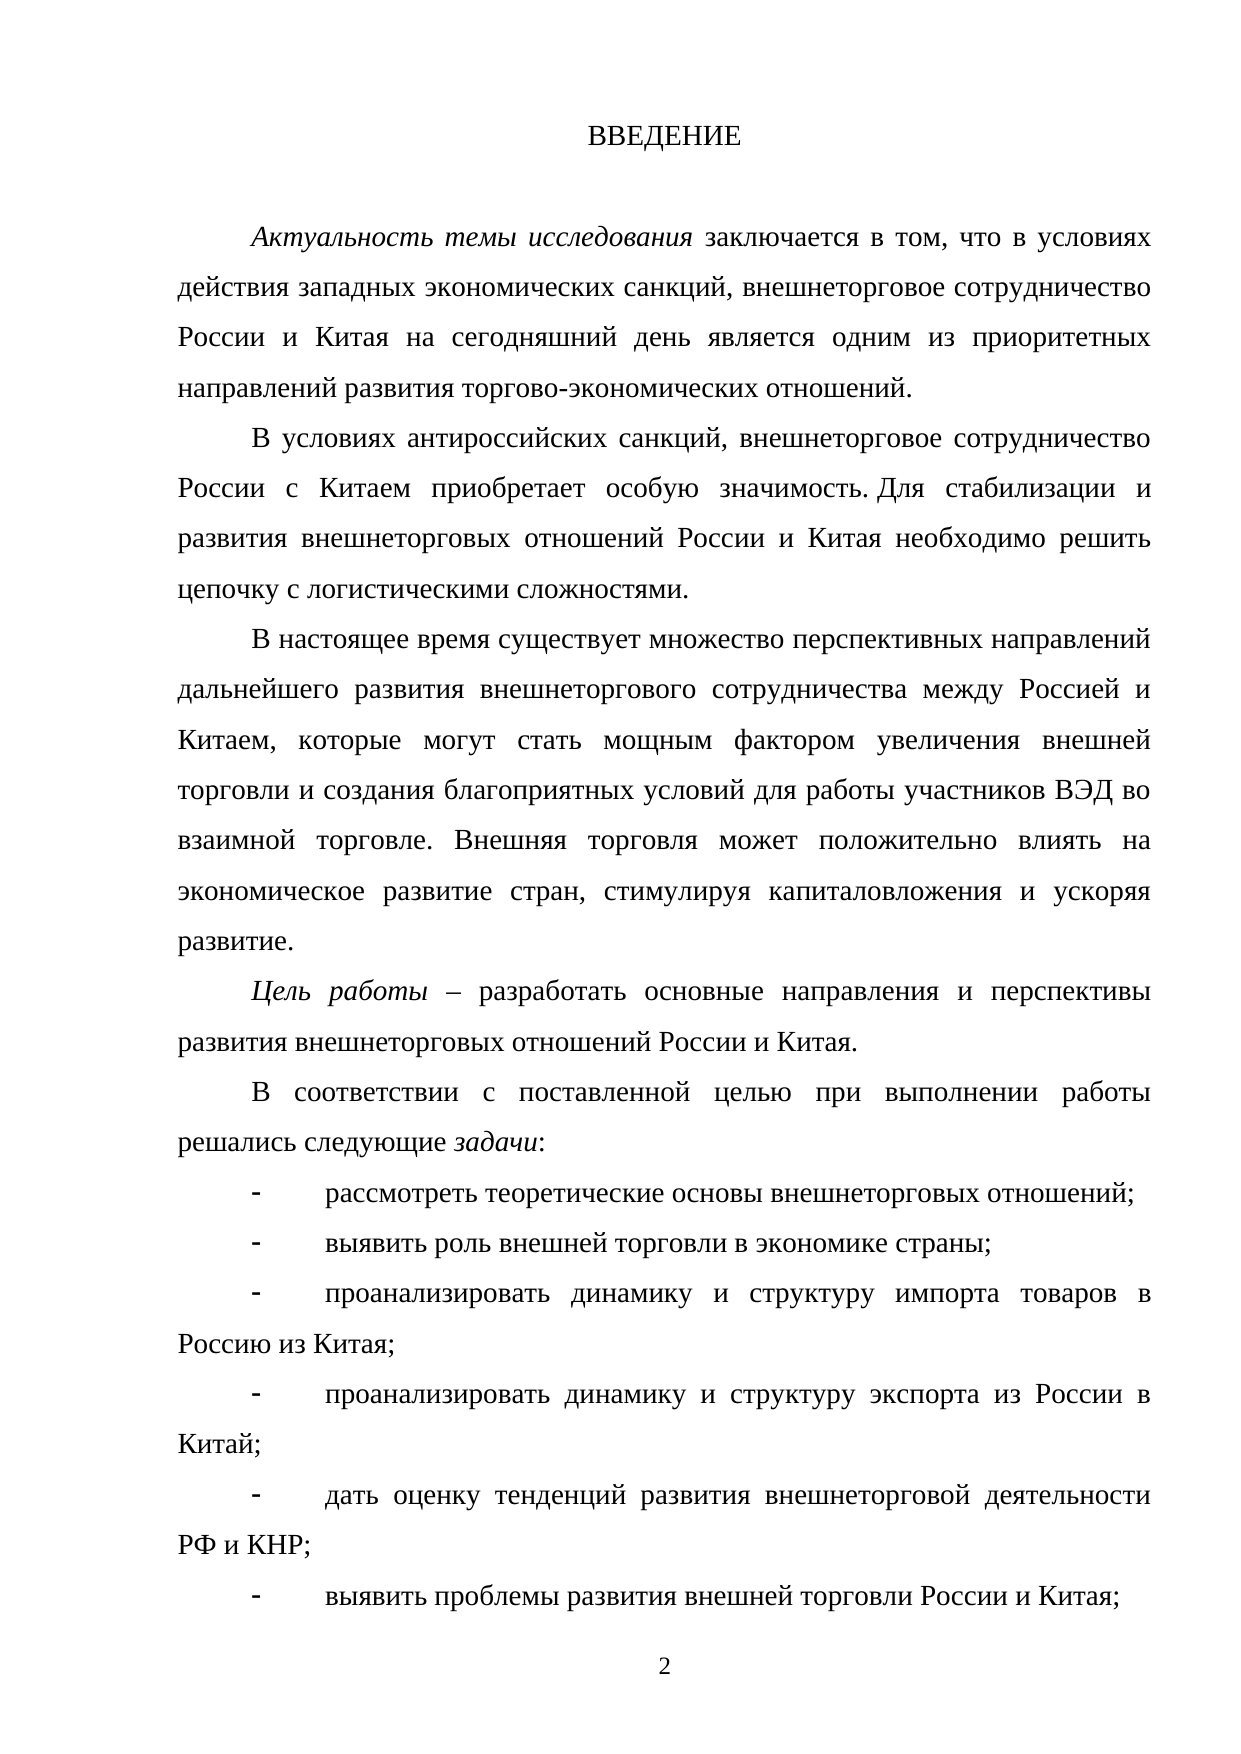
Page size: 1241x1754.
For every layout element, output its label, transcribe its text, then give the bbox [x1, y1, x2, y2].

list выявить проблемы развития внешней торговли России и Китая; [177, 1578, 1152, 1611]
list дать оценку тенденций развития внешнеторговой деятельности РФ и КНР; [177, 1477, 1152, 1561]
text Актуальность темы исследования заключается в том, что в условиях действия западных экономических санкций, внешнеторговое сотрудничество России и Китая на сегодняшний день является одним из приоритетных направлений развития торгово-экономических отношений. [177, 219, 1152, 403]
text В настоящее время существует множество перспективных направлений дальнейшего развития внешнеторгового сотрудничества между Россией и Китаем, которые могут стать мощным фактором увеличения внешней торговли и создания благоприятных условий для работы участников ВЭД во взаимной торговле. Внешняя торговля может положительно влиять на экономическое развитие стран, стимулируя капиталовложения и ускоряя развитие. [177, 621, 1152, 957]
text Цель работы – разработать основные направления и перспективы развития внешнеторговых отношений России и Китая. [177, 973, 1152, 1057]
list рассмотреть теоретические основы внешнеторговых отношений; [177, 1175, 1152, 1208]
list проанализировать динамику и структуру импорта товаров в Россию из Китая; [177, 1276, 1152, 1359]
text В условиях антироссийских санкций, внешнеторговое сотрудничество России с Китаем приобретает особую значимость. Для стабилизации и развития внешнеторговых отношений России и Китая необходимо решить цепочку с логистическими сложностями. [177, 420, 1152, 604]
list выявить роль внешней торговли в экономике страны; [177, 1225, 1152, 1259]
text В соответствии с поставленной целью при выполнении работы решались следующие задачи: [177, 1074, 1152, 1158]
subtitle ВВЕДЕНИЕ [177, 118, 1152, 152]
list проанализировать динамику и структуру экспорта из России в Китай; [177, 1376, 1152, 1460]
